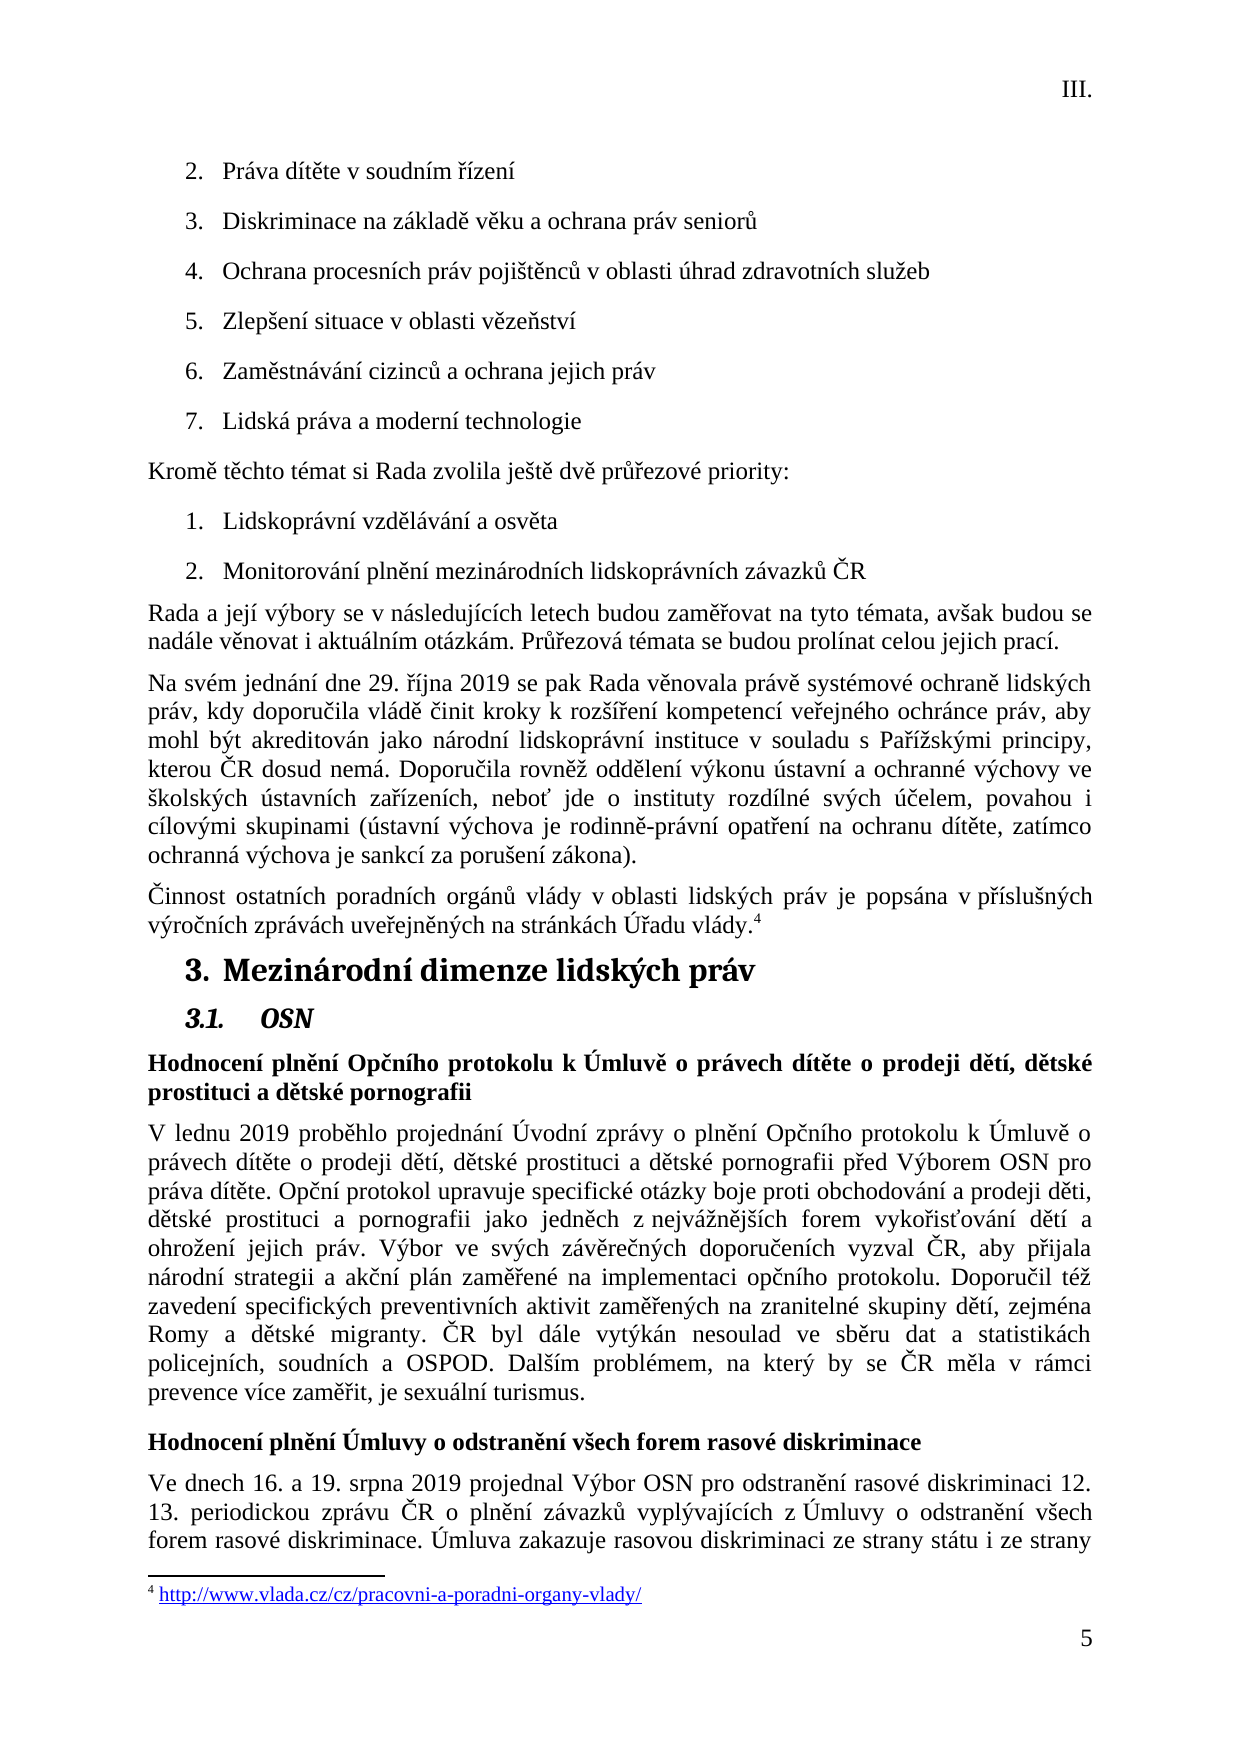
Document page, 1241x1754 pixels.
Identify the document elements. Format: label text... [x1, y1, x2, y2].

text Rada a její výbory se v následujících letech budou zaměřovat na tyto témata, avšak budou se nadále věnovat i aktuálním otázkám. Průřezová témata se budou prolínat celou jejich prací. [148, 598, 1093, 655]
list Lidská práva a moderní technologie [185, 398, 1093, 435]
list Práva dítěte v soudním řízení [185, 148, 1093, 185]
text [148, 1468, 1093, 1554]
list Monitorování plnění mezinárodních lidskoprávních závazků ČR [185, 548, 1093, 585]
text Kromě těchto témat si Rada zvolila ještě dvě průřezové priority: [148, 448, 1093, 485]
text Činnost ostatních poradních orgánů vlády v oblasti lidských práv je popsána v příslušných výročních zprávách uveřejněných na stránkách Úřadu vlády. [148, 881, 1093, 939]
text V lednu 2019 proběhlo projednání Úvodní zprávy o plnění Opčního protokolu k Úmluvě o právech dítěte o prodeji dětí, dětské prostituci a dětské pornografii před Výborem OSN pro práva dítěte. Opční protokol upravuje specifické otázky boje proti obchodování a prodeji děti, dětské prostituci a pornografii jako jedněch z nejvážnějších forem vykořisťování dětí a ohrožení jejich práv. Výbor ve svých závěrečných doporučeních vyzval ČR, aby přijala národní strategii a akční plán zaměřené na implementaci opčního protokolu. Doporučil též zavedení specifických preventivních aktivit zaměřených na zranitelné skupiny dětí, zejména Romy a dětské migranty. ČR byl dále vytýkán nesoulad ve sběru dat a statistikách policejních, soudních a OSPOD. Dalším problémem, na který by se ČR měla v rámci prevence více zaměřit, je sexuální turismus. [148, 1118, 1093, 1406]
list Zlepšení situace v oblasti vězeňství [185, 298, 1093, 335]
text Hodnocení plnění Opčního protokolu k Úmluvě o právech dítěte o prodeji dětí, dětské prostituci a dětské pornografii [148, 1048, 1093, 1106]
text Na svém jednání dne 29. října 2019 se pak Rada věnovala právě systémové ochraně lidských práv, kdy doporučila vládě činit kroky k rozšíření kompetencí veřejného ochránce práv, aby mohl být akreditován jako národní lidskoprávní instituce v souladu s Pařížskými principy, kterou ČR dosud nemá. Doporučila rovněž oddělení výkonu ústavní a ochranné výchovy ve školských ústavních zařízeních, neboť jde o instituty rozdílné svých účelem, povahou i cílovými skupinami (ústavní výchova je rodinně-právní opatření na ochranu dítěte, zatímco ochranná výchova je sankcí za porušení zákona). [148, 668, 1093, 869]
list Zaměstnávání cizinců a ochrana jejich práv [185, 348, 1093, 385]
subtitle OSN [185, 1002, 1093, 1036]
text Hodnocení plnění Úmluvy o odstranění všech forem rasové diskriminace [148, 1427, 1093, 1455]
list Lidskoprávní vzdělávání a osvěta [185, 498, 1093, 535]
list Diskriminace na základě věku a ochrana práv seniorů [185, 198, 1093, 235]
subtitle Mezinárodní dimenze lidských práv [185, 951, 1093, 990]
list Ochrana procesních práv pojištěnců v oblasti úhrad zdravotních služeb [185, 248, 1093, 285]
